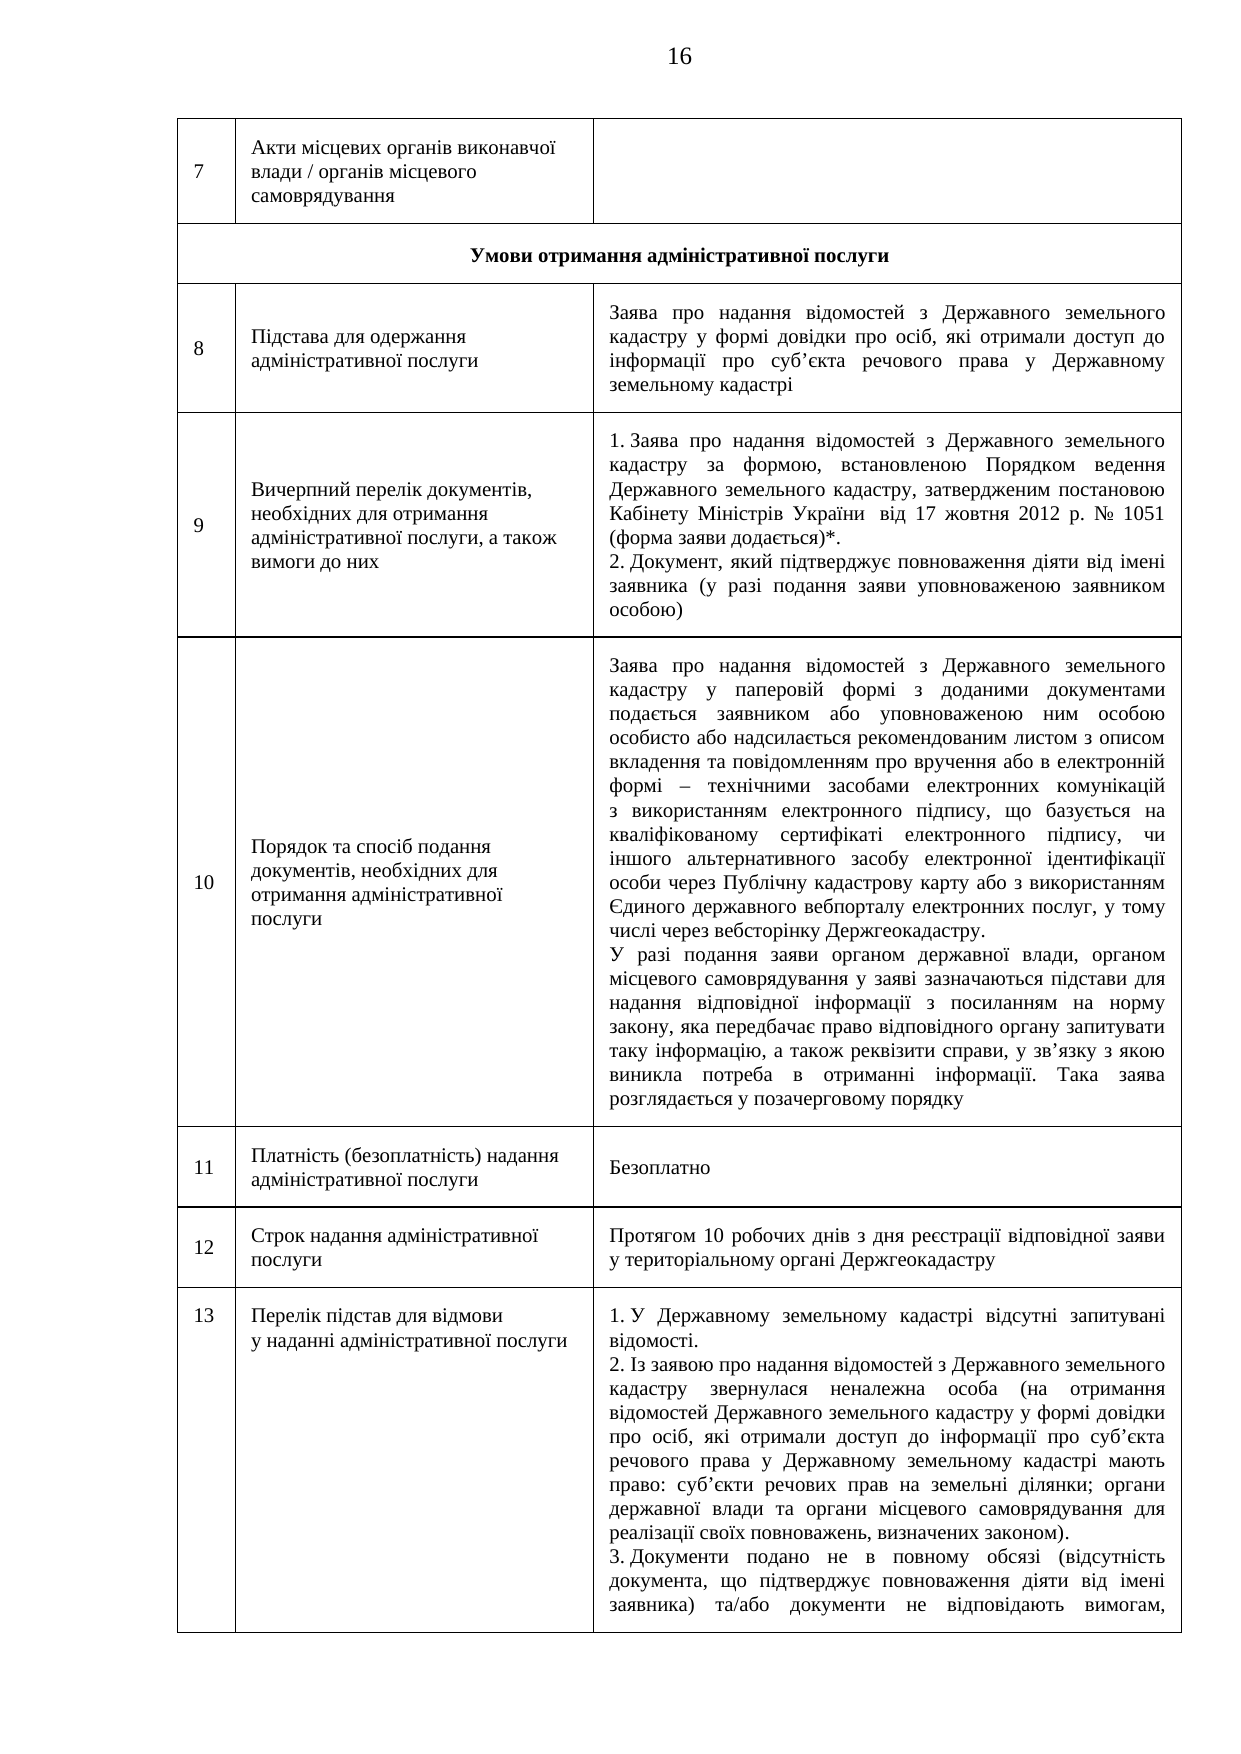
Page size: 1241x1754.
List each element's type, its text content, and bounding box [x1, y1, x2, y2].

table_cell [594, 1288, 1181, 1632]
table_cell Заява про надання відомостей з Державного земельного кадастру у паперовій формі з доданими документами подається заявником або уповноваженою ним особою особисто або надсилається рекомендованим листом з описом вкладення та повідомленням про вручення або в електронній формі – технічними засобами електронних комунікацій з використанням електронного підпису, що базується на кваліфікованому сертифікаті електронного підпису, чи іншого альтернативного засобу електронної ідентифікації особи через Публічну кадастрову карту або з використанням Єдиного державного вебпорталу електронних послуг, у тому числі через вебсторінку Держгеокадастру. У разі подання заяви органом державної влади, органом місцевого самоврядування у заяві зазначаються підстави для надання відповідної інформації з посиланням на норму закону, яка передбачає право відповідного органу запитувати таку інформацію, а також реквізити справи, у зв’язку з якою виникла потреба в отриманні інформації. Така заява розглядається у позачерговому порядку [594, 638, 1181, 1126]
table_cell Вичерпний перелік документів, необхідних для отримання адміністративної послуги, а також вимоги до них [236, 413, 593, 636]
table_cell Заява про надання відомостей з Державного земельного кадастру у формі довідки про осіб, які отримали доступ до інформації про суб’єкта речового права у Державному земельному кадастрі [594, 284, 1181, 412]
table_cell 8 [178, 284, 235, 412]
table_cell Порядок та спосіб подання документів, необхідних для отримання адміністративної послуги [236, 638, 593, 1126]
table_cell 1. Заява про надання відомостей з Державного земельного кадастру за формою, встановленою Порядком ведення Державного земельного кадастру, затвердженим постановою Кабінету Міністрів України від 17 жовтня 2012 р. № 1051 (форма заяви додається)*. 2. Документ, який підтверджує повноваження діяти від імені заявника (у разі подання заяви уповноваженою заявником особою) [594, 413, 1181, 636]
table_cell 10 [178, 638, 235, 1126]
table_cell 13 [178, 1288, 235, 1632]
table_cell 11 [178, 1127, 235, 1206]
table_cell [236, 1288, 593, 1632]
table_cell 12 [178, 1208, 235, 1287]
table_cell Строк надання адміністративної послуги [236, 1208, 593, 1287]
table_cell Платність (безоплатність) надання адміністративної послуги [236, 1127, 593, 1206]
table_cell Підстава для одержання адміністративної послуги [236, 284, 593, 412]
table_cell 9 [178, 413, 235, 636]
table_cell Протягом 10 робочих днів з дня реєстрації відповідної заяви у територіальному органі Держгеокадастру [594, 1208, 1181, 1287]
table_cell 7 [178, 119, 235, 223]
table_cell Умови отримання адміністративної послуги [178, 224, 1181, 283]
table_cell Безоплатно [594, 1127, 1181, 1206]
table_cell Акти місцевих органів виконавчої влади / органів місцевого самоврядування [236, 119, 593, 223]
table_cell [594, 119, 1181, 223]
